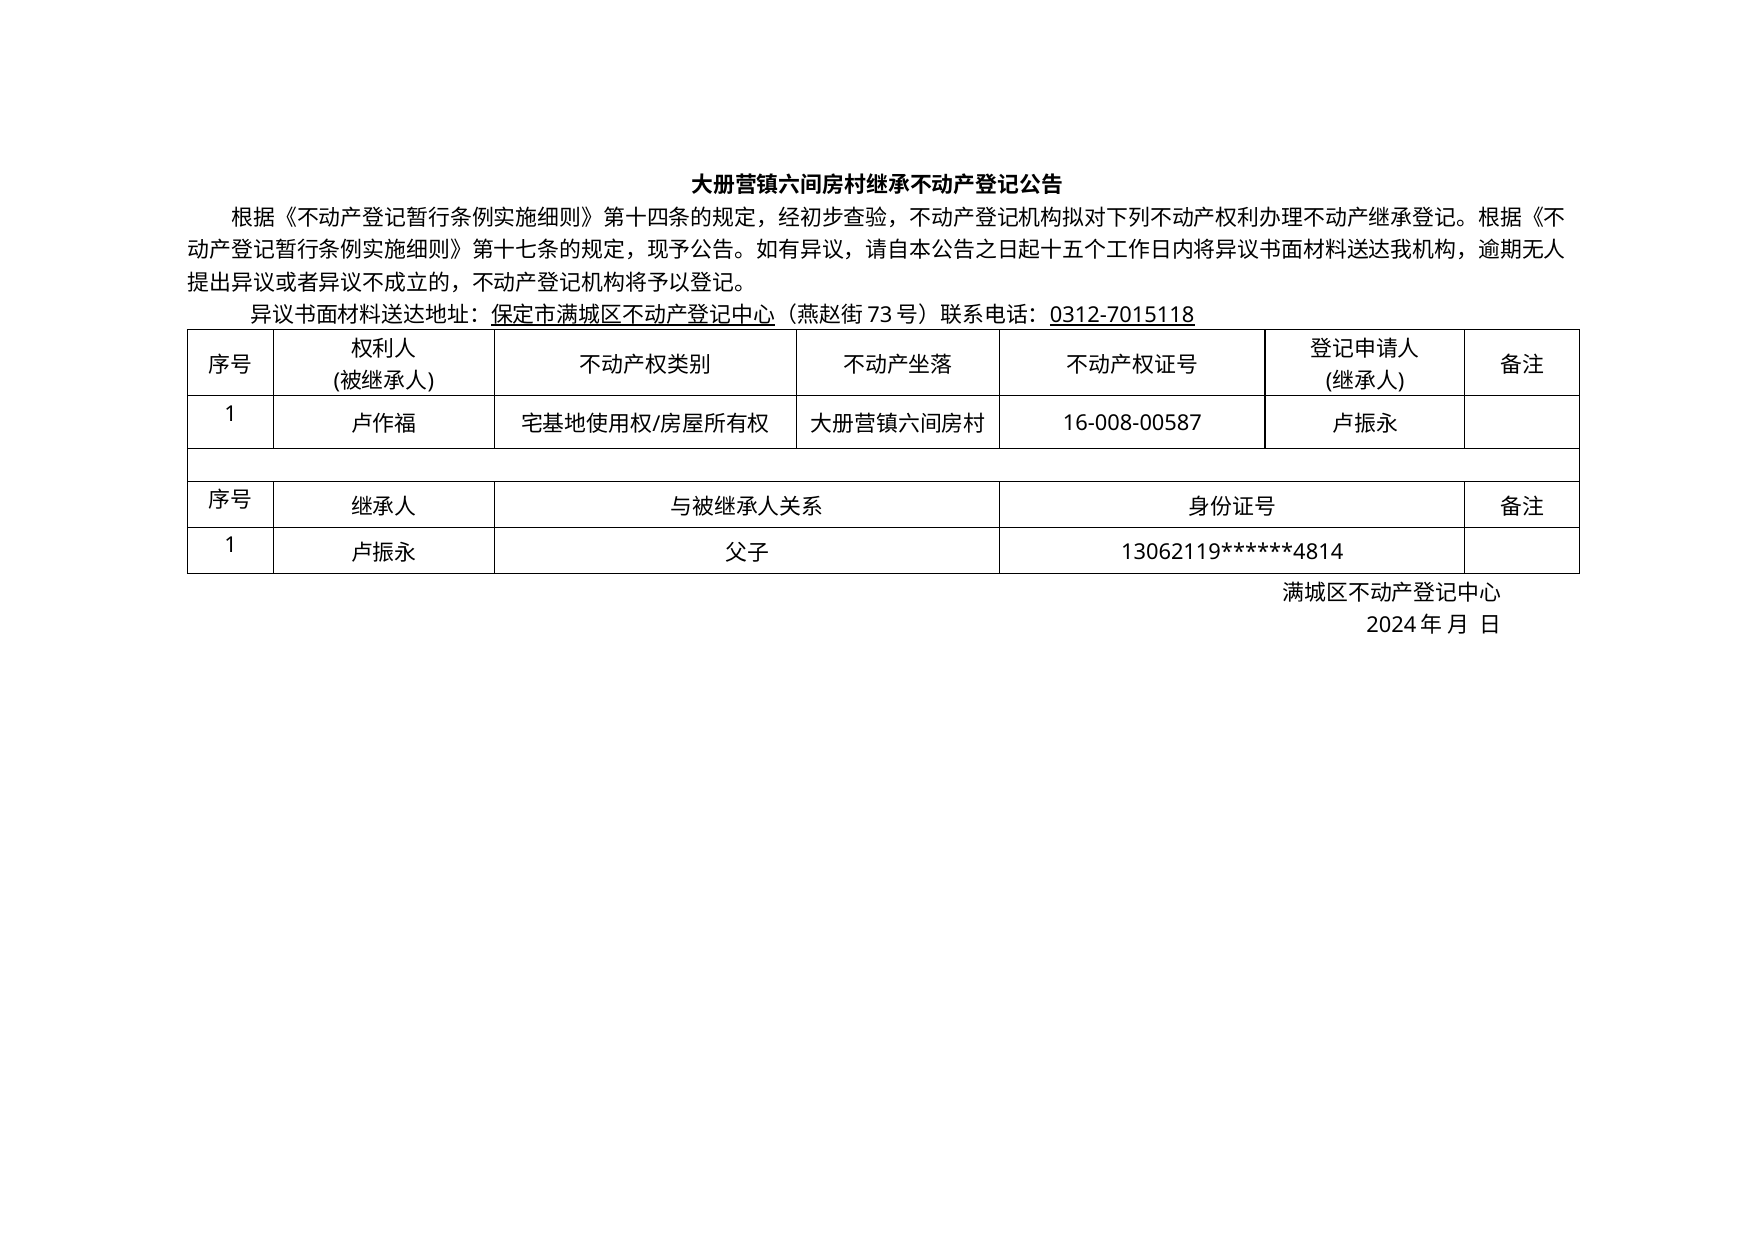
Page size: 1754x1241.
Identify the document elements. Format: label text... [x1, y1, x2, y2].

table_cell [1465, 396, 1579, 447]
table_cell 与被继承人关系 [495, 482, 999, 527]
table_cell 继承人 [274, 482, 494, 527]
table_cell 卢振永 [274, 528, 494, 573]
table_cell 1 [188, 528, 273, 573]
table_header 权利人 (被继承人) [274, 330, 494, 395]
table_cell 卢振永 [1266, 396, 1464, 447]
table_header 登记申请人 (继承人) [1266, 330, 1464, 395]
table_cell 16-008-00587 [1000, 396, 1264, 447]
table_cell 卢作福 [274, 396, 494, 447]
text 2024年 月 日 [187, 607, 1501, 639]
table_cell 父子 [495, 528, 999, 573]
text 根据《不动产登记暂行条例实施细则》第十四条的规定，经初步查验，不动产登记机构拟对下列不动产权利办理不动产继承登记。根据《不动产登记暂行条例实施细则》第十七条的规定，现予公告。如有异议，请自本公告之日起十五个工作日内将异议书面材料送达我机构，逾期无人提出异议或者异议不成立的，不动产登记机构将予以登记。 [187, 199, 1566, 297]
table_cell [188, 449, 1579, 481]
text 异议书面材料送达地址：保定市满城区不动产登记中心（燕赵街73号）联系电话：0312-7015118 [250, 297, 1566, 329]
table_header 不动产坐落 [797, 330, 999, 395]
table_header 备注 [1465, 330, 1579, 395]
table_cell 序号 [188, 482, 273, 527]
table_cell 1 [188, 396, 273, 447]
table_cell 身份证号 [1000, 482, 1464, 527]
table_cell 13062119******4814 [1000, 528, 1464, 573]
table_header 不动产权证号 [1000, 330, 1264, 395]
table_cell 大册营镇六间房村 [797, 396, 999, 447]
text 满城区不动产登记中心 [187, 574, 1501, 607]
text 大册营镇六间房村继承不动产登记公告 [187, 167, 1566, 199]
table_cell 备注 [1465, 482, 1579, 527]
table_header 序号 [188, 330, 273, 395]
table_header 不动产权类别 [495, 330, 796, 395]
table_cell 宅基地使用权/房屋所有权 [495, 396, 796, 447]
table_cell [1465, 528, 1579, 573]
